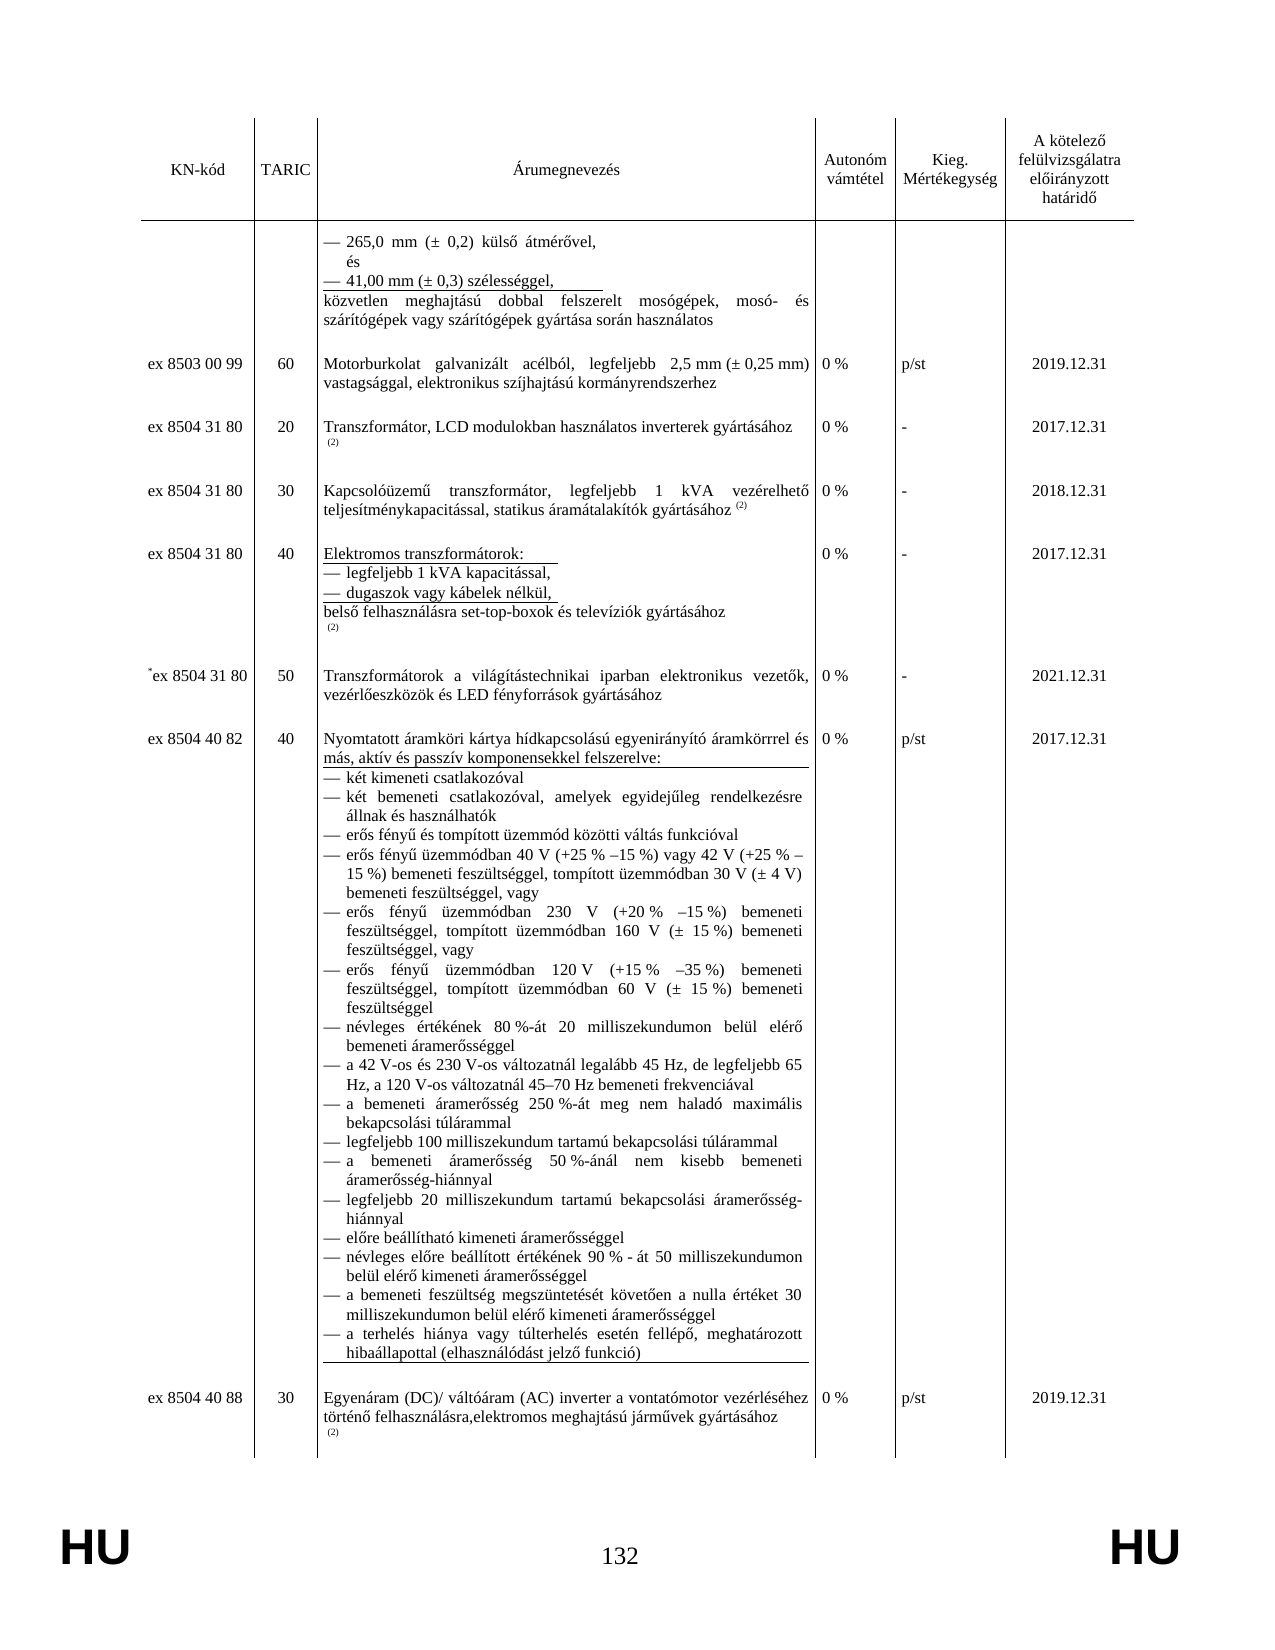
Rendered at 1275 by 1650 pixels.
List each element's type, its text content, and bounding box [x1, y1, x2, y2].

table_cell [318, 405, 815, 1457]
table_header Kieg. Mértékegység [896, 118, 1005, 220]
table_header A kötelező felülvizsgálatra előirányzott határidő [1006, 118, 1134, 220]
table_header Autonóm vámtétel [816, 118, 895, 220]
table_header TARIC [255, 118, 317, 220]
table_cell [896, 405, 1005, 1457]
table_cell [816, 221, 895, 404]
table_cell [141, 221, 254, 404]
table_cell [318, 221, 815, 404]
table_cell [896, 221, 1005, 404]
table_header KN-kód [141, 118, 254, 220]
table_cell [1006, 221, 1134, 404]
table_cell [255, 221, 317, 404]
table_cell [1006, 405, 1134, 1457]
table_header Árumegnevezés [318, 118, 815, 220]
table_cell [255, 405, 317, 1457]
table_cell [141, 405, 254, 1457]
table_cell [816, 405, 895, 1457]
